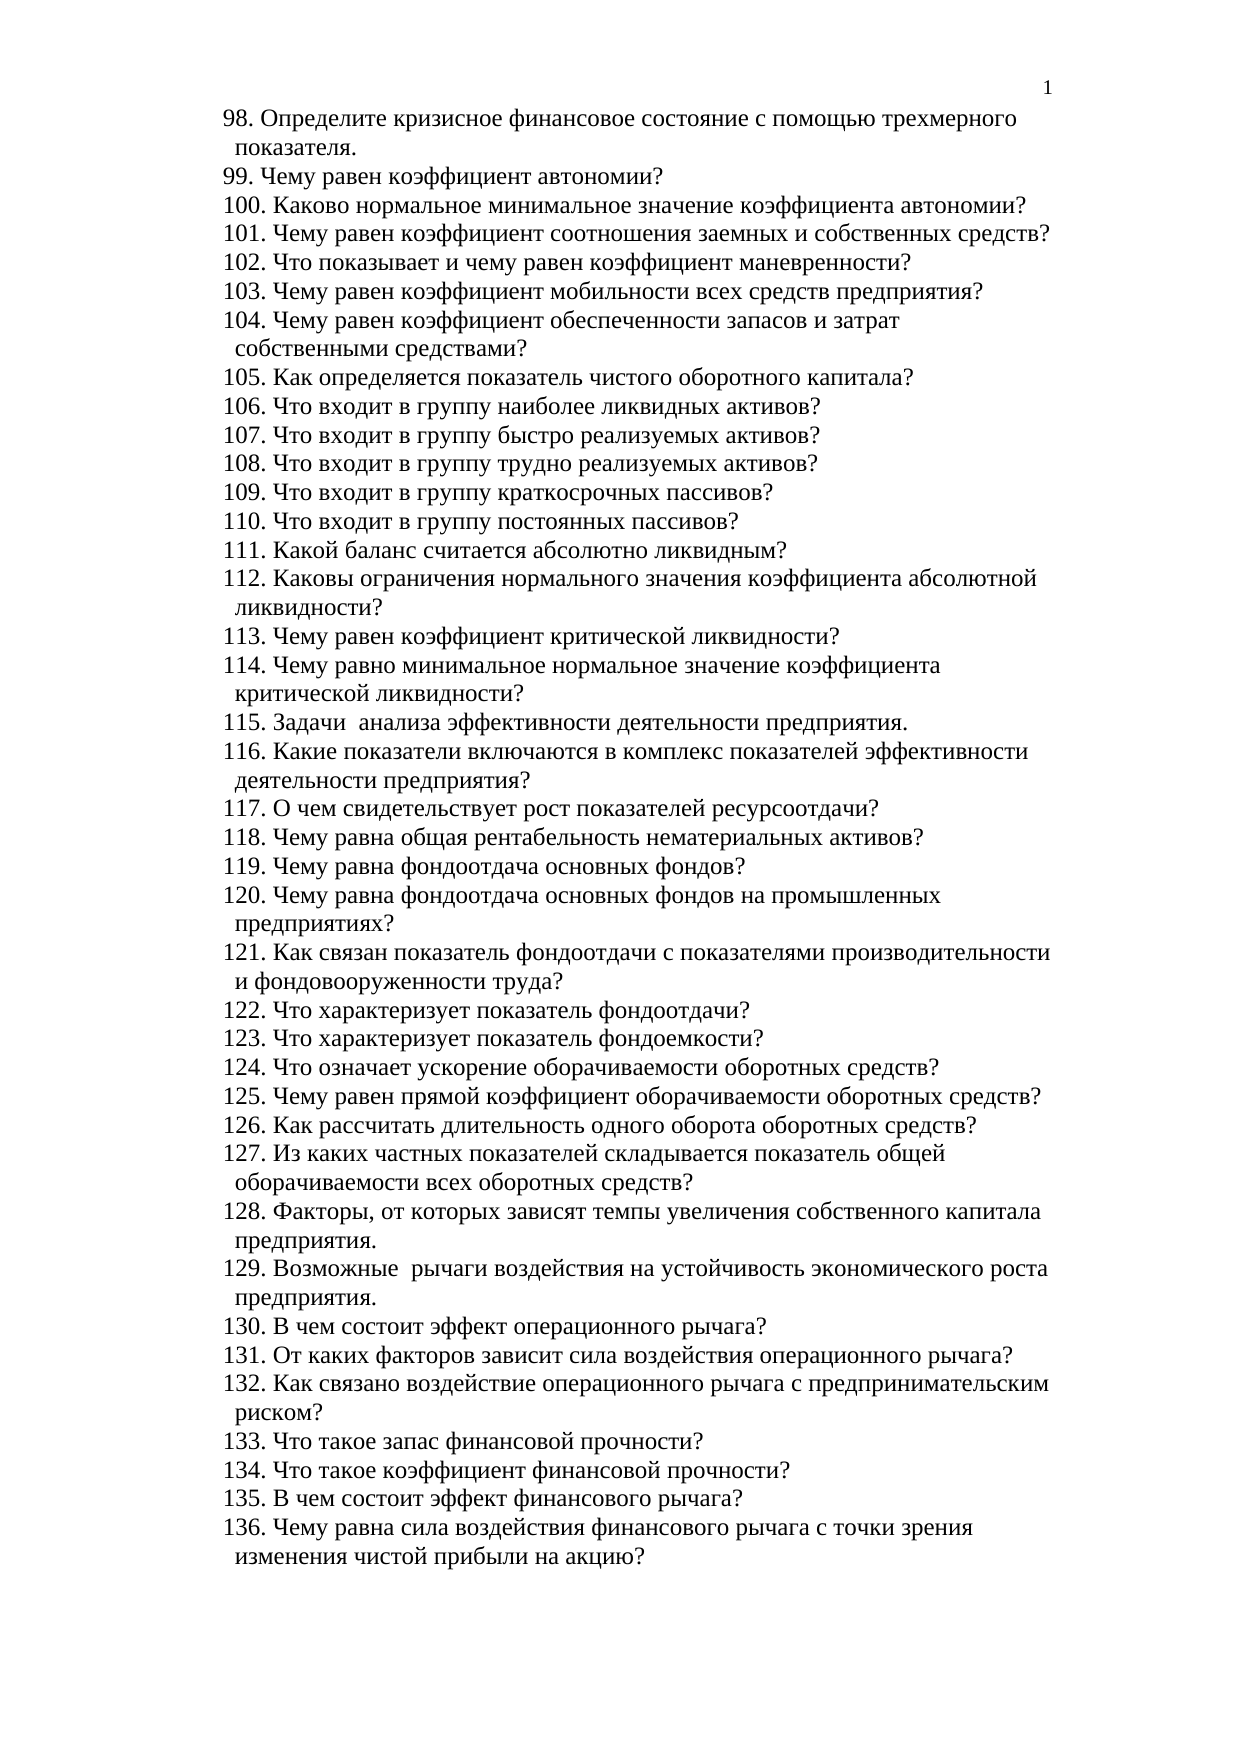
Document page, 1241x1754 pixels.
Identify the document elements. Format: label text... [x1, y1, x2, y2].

list Что входит в группу постоянных пассивов? [223, 506, 1053, 535]
list Что такое коэффициент финансовой прочности? [223, 1455, 1053, 1483]
list Как связано воздействие операционного рычага с предпринимательским риском? [223, 1368, 1053, 1426]
list Как рассчитать длительность одного оборота оборотных средств? [223, 1110, 1053, 1138]
list Что входит в группу краткосрочных пассивов? [223, 477, 1053, 506]
list Чему равен коэффициент обеспеченности запасов и затрат собственными средствами? [223, 305, 1053, 362]
list Что входит в группу наиболее ликвидных активов? [223, 391, 1053, 420]
list О чем свидетельствует рост показателей ресурсоотдачи? [223, 793, 1053, 822]
list Что означает ускорение оборачиваемости оборотных средств? [223, 1052, 1053, 1081]
list Что характеризует показатель фондоемкости? [223, 1023, 1053, 1052]
list Чему равен коэффициент автономии? [223, 161, 1053, 190]
list Чему равна общая рентабельность нематериальных активов? [223, 822, 1053, 851]
list Чему равен коэффициент мобильности всех средств предприятия? [223, 276, 1053, 305]
list Что характеризует показатель фондоотдачи? [223, 995, 1053, 1023]
list В чем состоит эффект операционного рычага? [223, 1311, 1053, 1340]
list Чему равен коэффициент соотношения заемных и собственных средств? [223, 218, 1053, 247]
list В чем состоит эффект финансового рычага? [223, 1483, 1053, 1512]
list Какие показатели включаются в комплекс показателей эффективности деятельности предприятия? [223, 736, 1053, 793]
list Что входит в группу трудно реализуемых активов? [223, 448, 1053, 477]
list Чему равна фондоотдача основных фондов? [223, 851, 1053, 880]
list Как связан показатель фондоотдачи с показателями производительности и фондовооруженности труда? [223, 937, 1053, 995]
list Как определяется показатель чистого оборотного капитала? [223, 362, 1053, 391]
list Определите кризисное финансовое состояние с помощью трехмерного показателя. [223, 103, 1053, 161]
list Что показывает и чему равен коэффициент маневренности? [223, 247, 1053, 276]
list Чему равен прямой коэффициент оборачиваемости оборотных средств? [223, 1081, 1053, 1110]
list Что такое запас финансовой прочности? [223, 1426, 1053, 1455]
list Из каких частных показателей складывается показатель общей оборачиваемости всех оборотных средств? [223, 1138, 1053, 1196]
list Какой баланс считается абсолютно ликвидным? [223, 535, 1053, 563]
list Задачи анализа эффективности деятельности предприятия. [223, 707, 1053, 736]
list Чему равна фондоотдача основных фондов на промышленных предприятиях? [223, 880, 1053, 937]
list Что входит в группу быстро реализуемых активов? [223, 420, 1053, 448]
list Чему равен коэффициент критической ликвидности? [223, 621, 1053, 650]
list От каких факторов зависит сила воздействия операционного рычага? [223, 1340, 1053, 1368]
list Каковы ограничения нормального значения коэффициента абсолютной ликвидности? [223, 563, 1053, 621]
list Факторы, от которых зависят темпы увеличения собственного капитала предприятия. [223, 1196, 1053, 1253]
list Каково нормальное минимальное значение коэффициента автономии? [223, 190, 1053, 218]
list Чему равно минимальное нормальное значение коэффициента критической ликвидности? [223, 650, 1053, 707]
list Возможные рычаги воздействия на устойчивость экономического роста предприятия. [223, 1253, 1053, 1311]
list Чему равна сила воздействия финансового рычага с точки зрения изменения чистой прибыли на акцию? [223, 1512, 1053, 1570]
